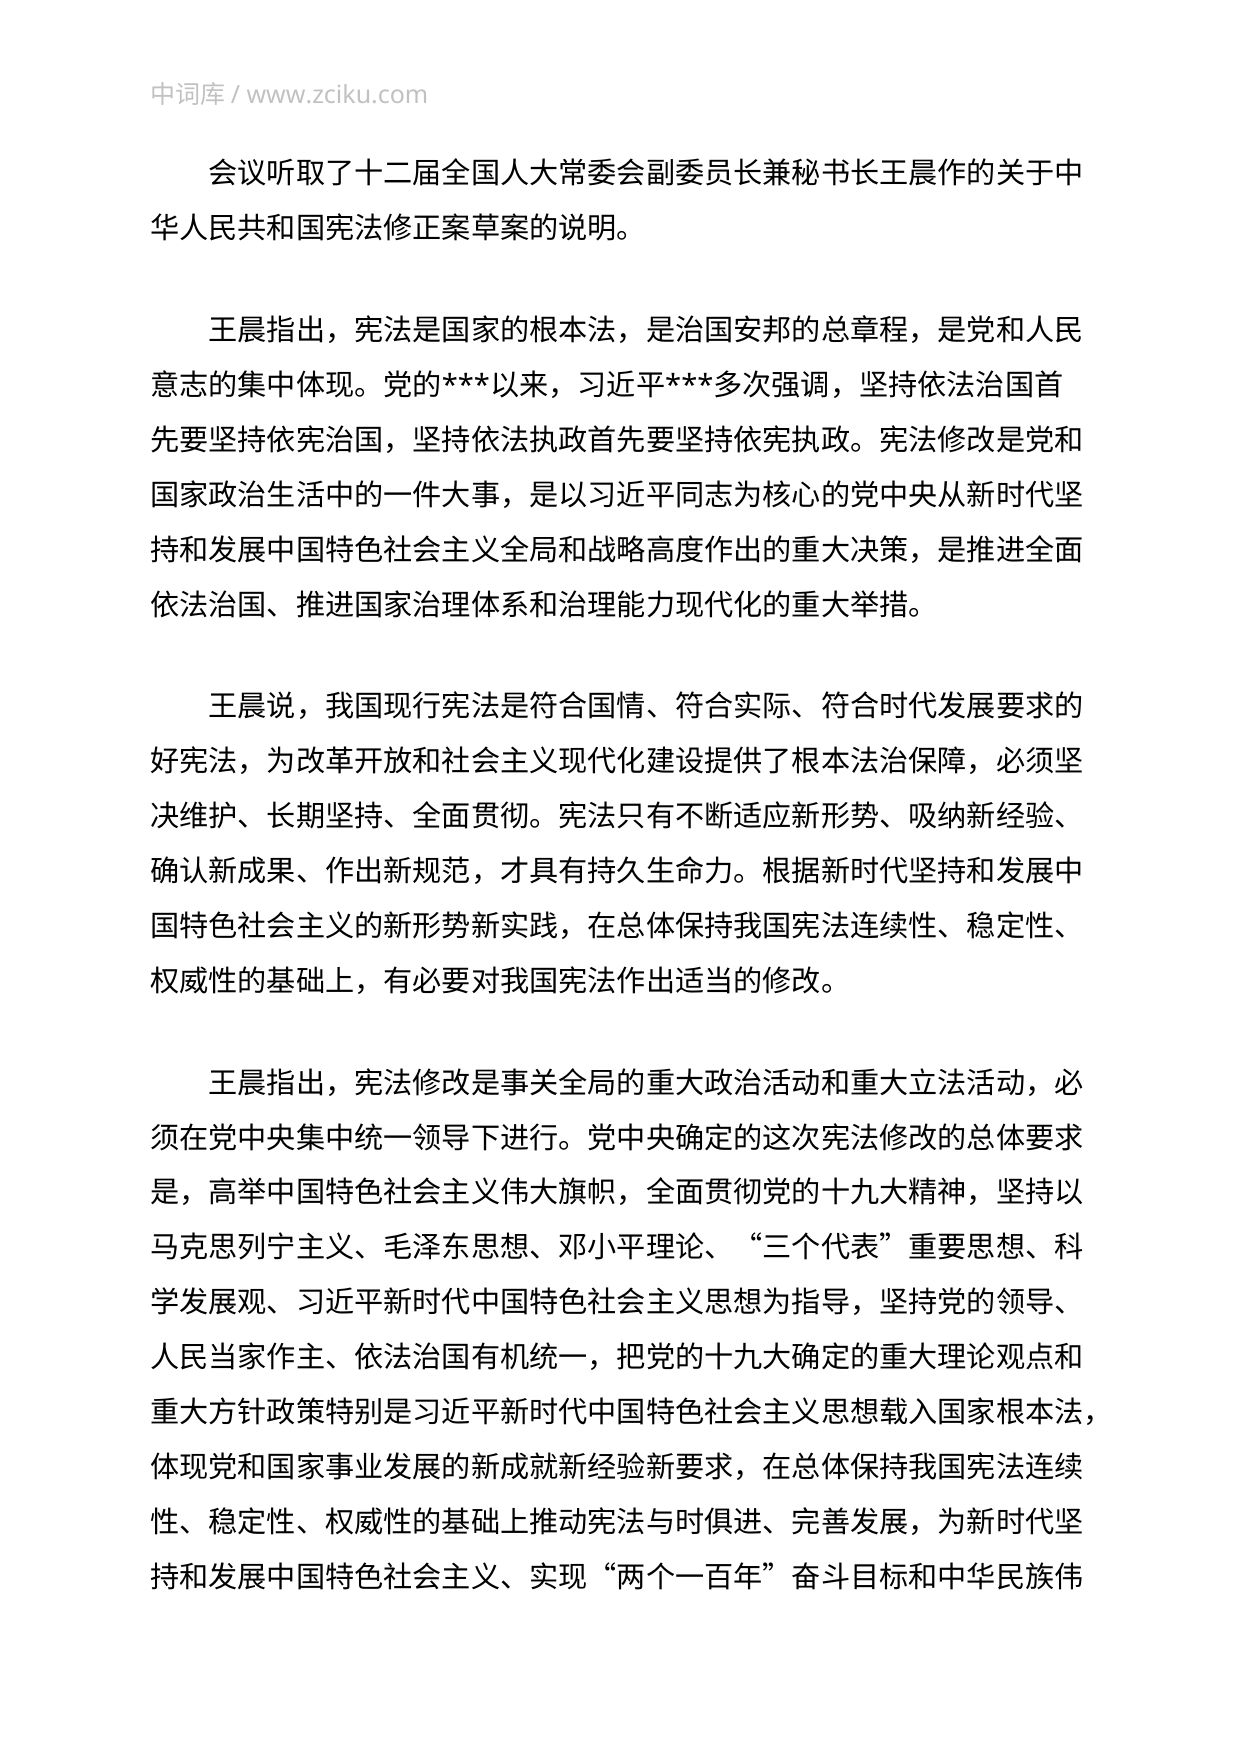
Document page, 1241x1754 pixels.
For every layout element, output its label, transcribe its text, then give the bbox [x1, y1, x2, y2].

text 王晨说，我国现行宪法是符合国情、符合实际、符合时代发展要求的好宪法，为改革开放和社会主义现代化建设提供了根本法治保障，必须坚决维护、长期坚持、全面贯彻。宪法只有不断适应新形势、吸纳新经验、确认新成果、作出新规范，才具有持久生命力。根据新时代坚持和发展中国特色社会主义的新形势新实践，在总体保持我国宪法连续性、稳定性、权威性的基础上，有必要对我国宪法作出适当的修改。 [150, 683, 1090, 1000]
text 王晨指出，宪法是国家的根本法，是治国安邦的总章程，是党和人民意志的集中体现。党的***以来，习近平***多次强调，坚持依法治国首先要坚持依宪治国，坚持依法执政首先要坚持依宪执政。宪法修改是党和国家政治生活中的一件大事，是以习近平同志为核心的党中央从新时代坚持和发展中国特色社会主义全局和战略高度作出的重大决策，是推进全面依法治国、推进国家治理体系和治理能力现代化的重大举措。 [150, 307, 1090, 623]
text 会议听取了十二届全国人大常委会副委员长兼秘书长王晨作的关于中华人民共和国宪法修正案草案的说明。 [150, 150, 1090, 247]
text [150, 1059, 1090, 1596]
